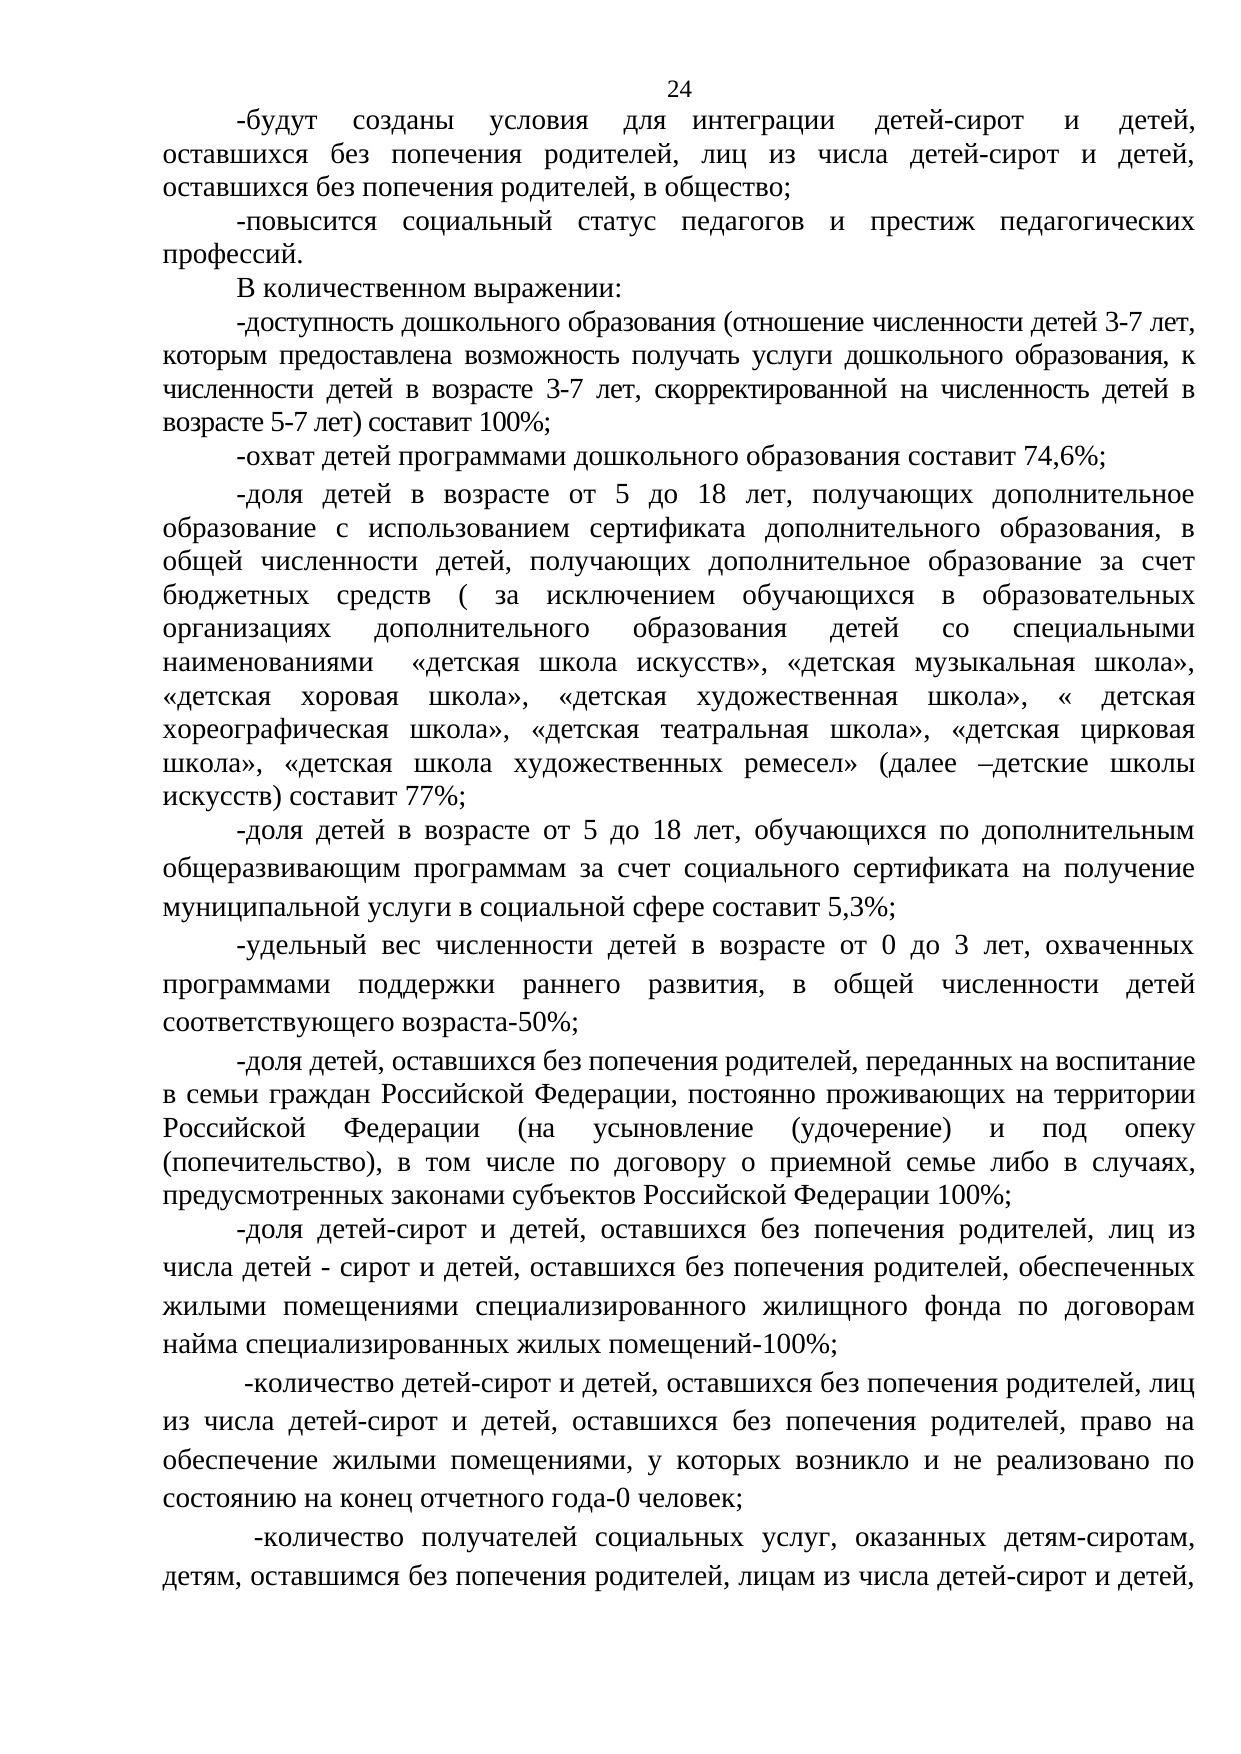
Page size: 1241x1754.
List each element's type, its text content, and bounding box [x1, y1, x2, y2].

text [162, 1519, 1196, 1591]
text -будут созданы условия для интеграции детей-сирот и детей, оставшихся без попечения родителей, лиц из числа детей-сирот и детей, оставшихся без попечения родителей, в общество; [162, 102, 1196, 203]
text -охват детей программами дошкольного образования составит 74,6%; [151, 438, 1196, 471]
text В количественном выражении: [151, 270, 1196, 304]
text -доля детей, оставшихся без попечения родителей, переданных на воспитание в семьи граждан Российской Федерации, постоянно проживающих на территории Российской Федерации (на усыновление (удочерение) и под опеку (попечительство), в том числе по договору о приемной семье либо в случаях, предусмотренных законами субъектов Российской Федерации 100%; [162, 1043, 1196, 1211]
text -доля детей в возрасте от 5 до 18 лет, получающих дополнительное образование с использованием сертификата дополнительного образования, в общей численности детей, получающих дополнительное образование за счет бюджетных средств ( за исключением обучающихся в образовательных организациях дополнительного образования детей со специальными наименованиями «детская школа искусств», «детская музыкальная школа», «детская хоровая школа», «детская художественная школа», « детская хореографическая школа», «детская театральная школа», «детская цирковая школа», «детская школа художественных ремесел» (далее –детские школы искусств) составит 77%; [162, 476, 1196, 812]
text -повысится социальный статус педагогов и престиж педагогических профессий. [162, 203, 1196, 270]
text -доступность дошкольного образования (отношение численности детей 3-7 лет, которым предоставлена возможность получать услуги дошкольного образования, к численности детей в возрасте 3-7 лет, скорректированной на численность детей в возрасте 5-7 лет) составит 100%; [151, 304, 1196, 438]
text -доля детей-сирот и детей, оставшихся без попечения родителей, лиц из числа детей - сирот и детей, оставшихся без попечения родителей, обеспеченных жилыми помещениями специализированного жилищного фонда по договорам найма специализированных жилых помещений-100%; [162, 1211, 1196, 1360]
text -удельный вес численности детей в возрасте от 0 до 3 лет, охваченных программами поддержки раннего развития, в общей численности детей соответствующего возраста-50%; [162, 927, 1196, 1038]
text -количество детей-сирот и детей, оставшихся без попечения родителей, лиц из числа детей-сирот и детей, оставшихся без попечения родителей, право на обеспечение жилыми помещениями, у которых возникло и не реализовано по состоянию на конец отчетного года-0 человек; [162, 1365, 1196, 1514]
text -доля детей в возрасте от 5 до 18 лет, обучающихся по дополнительным общеразвивающим программам за счет социального сертификата на получение муниципальной услуги в социальной сфере составит 5,3%; [151, 812, 1196, 922]
